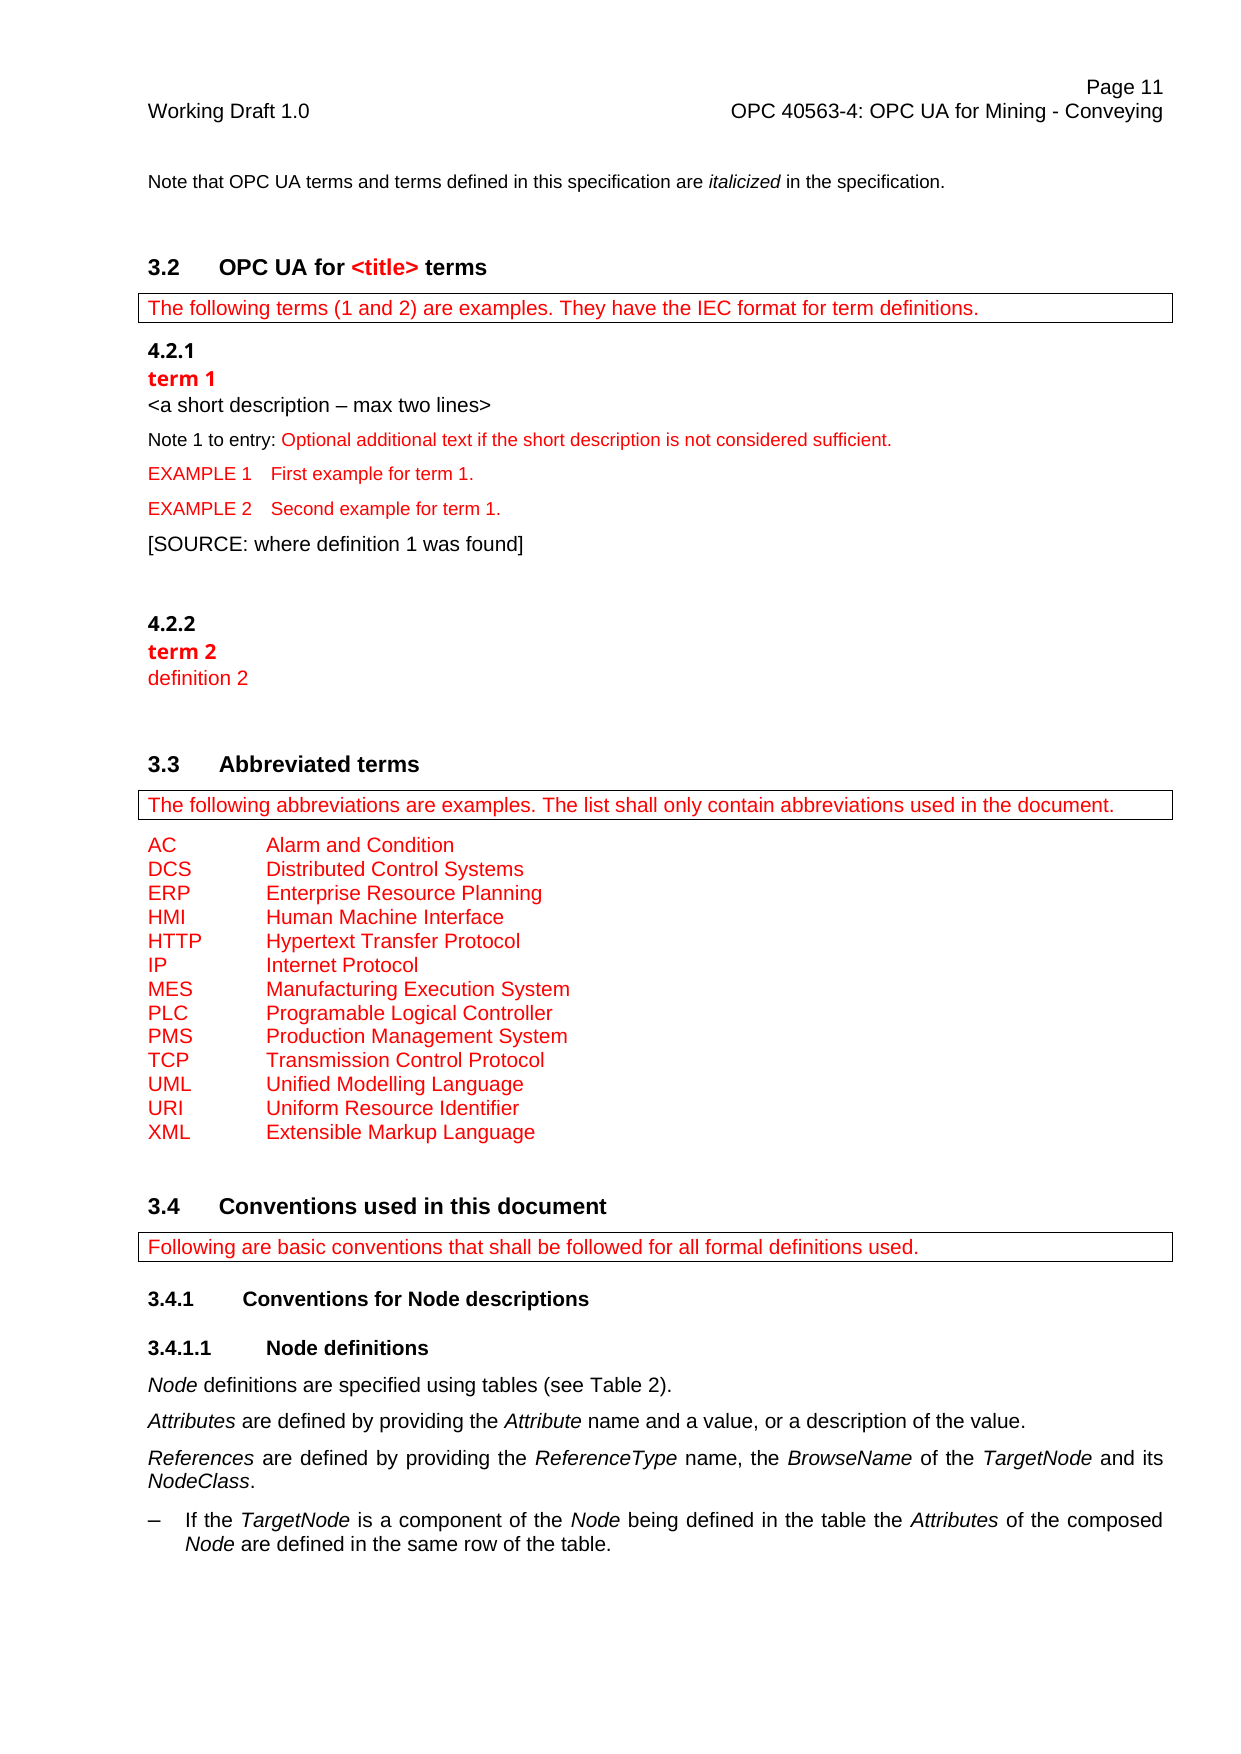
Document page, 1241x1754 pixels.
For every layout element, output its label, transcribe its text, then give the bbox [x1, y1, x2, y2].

text Note that OPC UA terms and terms defined in this specification are italicized in the specification. [148, 171, 1163, 193]
subtitle Conventions used in this document [148, 1193, 1163, 1219]
text The following terms (1 and 2) are examples. They have the IEC format for term definitions. [139, 294, 1172, 322]
text ERP Enterprise Resource Planning [148, 881, 1163, 904]
subtitle Node definitions [148, 1336, 1163, 1360]
text UML Unified Modelling Language [148, 1072, 1163, 1096]
text 4.2.2 [148, 609, 1163, 637]
text Node definitions are specified using tables (see Table 2). [148, 1372, 1163, 1396]
text DCS Distributed Control Systems [148, 857, 1163, 881]
text HMI Human Machine Interface [148, 904, 1163, 928]
text TCP Transmission Control Protocol [148, 1048, 1163, 1072]
text The following abbreviations are examples. The list shall only contain abbreviations used in the document. [139, 791, 1172, 819]
text URI Uniform Resource Identifier [148, 1096, 1163, 1120]
text <a short description – max two lines> [148, 393, 1163, 417]
text Attributes are defined by providing the Attribute name and a value, or a description of the value. [148, 1409, 1163, 1433]
text AC Alarm and Condition [148, 833, 1163, 857]
text HTTP Hypertext Transfer Protocol [148, 928, 1163, 952]
text References are defined by providing the ReferenceType name, the BrowseName of the TargetNode and its NodeClass. [148, 1445, 1163, 1493]
text XML Extensible Markup Language [148, 1120, 1163, 1144]
text EXAMPLE 2 Second example for term 1. [148, 497, 1163, 519]
text Note 1 to entry: Optional additional text if the short description is not considered sufficient. [148, 429, 1163, 451]
subtitle Abbreviated terms [148, 751, 1163, 777]
list If the TargetNode is a component of the Node being defined in the table the Attributes of the composed Node are defined in the same row of the table. [148, 1506, 1163, 1556]
text PMS Production Management System [148, 1024, 1163, 1048]
text [SOURCE: where definition 1 was found] [148, 531, 1163, 555]
text EXAMPLE 1 First example for term 1. [148, 463, 1163, 485]
text term 1 [148, 364, 1163, 393]
text Following are basic conventions that shall be followed for all formal definitions used. [139, 1233, 1172, 1261]
text MES Manufacturing Execution System [148, 976, 1163, 1000]
text term 2 [148, 637, 1163, 666]
subtitle OPC UA for <title> terms [148, 254, 1163, 281]
text 4.2.1 [148, 336, 1163, 364]
text IP Internet Protocol [148, 952, 1163, 976]
text definition 2 [148, 666, 1163, 689]
subtitle Conventions for Node descriptions [148, 1287, 1163, 1311]
text PLC Programable Logical Controller [148, 1000, 1163, 1024]
